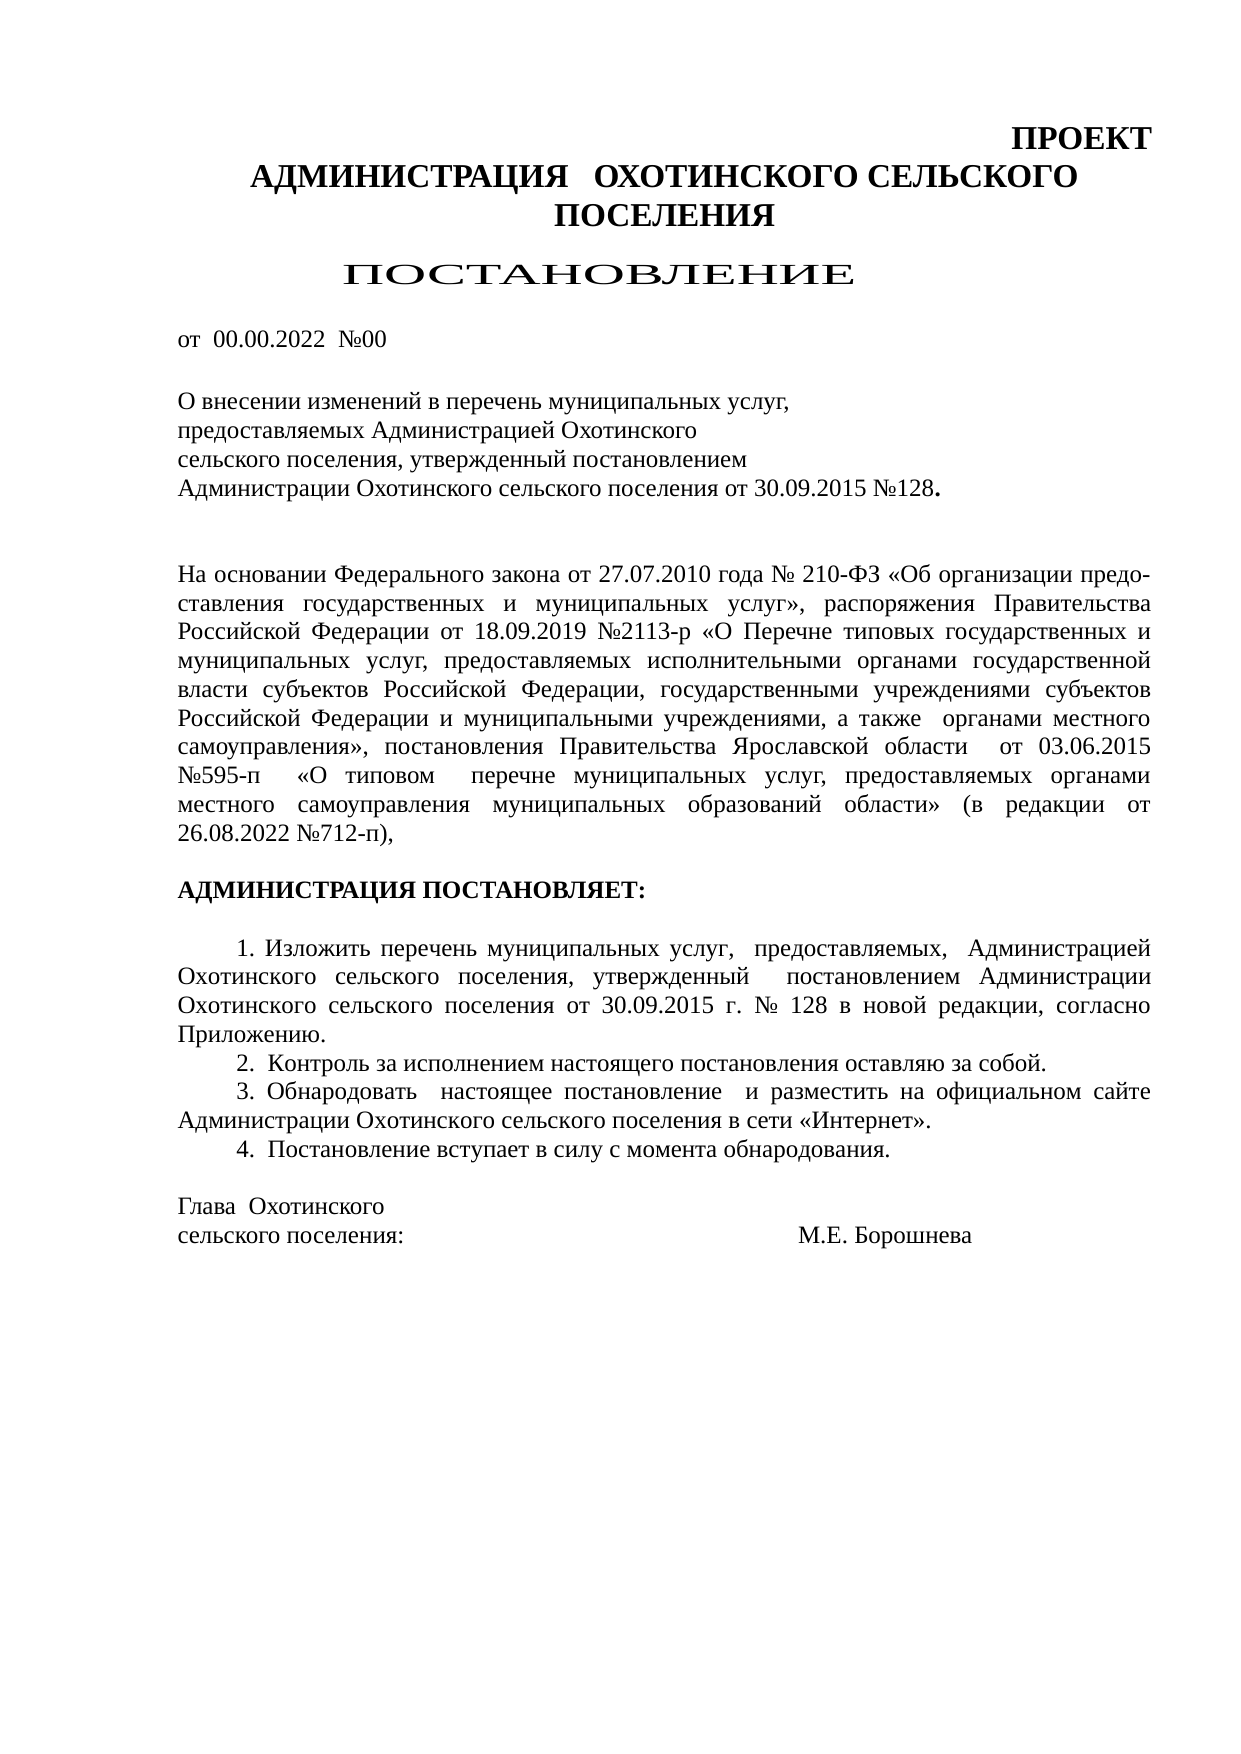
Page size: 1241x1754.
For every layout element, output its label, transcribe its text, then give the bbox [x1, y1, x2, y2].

text от 00.00.2022 №00 [177, 324, 1152, 353]
text Глава Охотинского [177, 1191, 1152, 1220]
text Администрации Охотинского сельского поселения от 30.09.2015 №128. [177, 473, 1152, 501]
text АДМИНИСТРАЦИЯ ОХОТИНСКОГО СЕЛЬСКОГО ПОСЕЛЕНИЯ [177, 156, 1152, 233]
text 4. Постановление вступает в силу с момента обнародования. [177, 1134, 1152, 1163]
text 2. Контроль за исполнением настоящего постановления оставляю за собой. [177, 1048, 1152, 1076]
text 3. Обнародовать настоящее постановление и разместить на официальном сайте Администрации Охотинского сельского поселения в сети «Интернет». [177, 1076, 1152, 1134]
text На основании Федерального закона от 27.07.2010 года № 210-ФЗ «Об организации предо-ставления государственных и муниципальных услуг», распоряжения Правительства Российской Федерации от 18.09.2019 №2113-р «О Перечне типовых государственных и муниципальных услуг, предоставляемых исполнительными органами государственной власти субъектов Российской Федерации, государственными учреждениями субъектов Российской Федерации и муниципальными учреждениями, а также органами местного самоуправления», постановления Правительства Ярославской области от 03.06.2015 №595-п «О типовом перечне муниципальных услуг, предоставляемых органами местного самоуправления муниципальных образований области» (в редакции от 26.08.2022 №712-п), [177, 559, 1152, 846]
text 1. Изложить перечень муниципальных услуг, предоставляемых, Администрацией Охотинского сельского поселения, утвержденный постановлением Администрации Охотинского сельского поселения от 30.09.2015 г. № 128 в новой редакции, согласно Приложению. [177, 933, 1152, 1048]
text АДМИНИСТРАЦИЯ ПОСТАНОВЛЯЕТ: [177, 875, 1152, 904]
subtitle ПОСТАНОВЛЕНИЕ [177, 257, 1152, 291]
text предоставляемых Администрацией Охотинского [177, 415, 1152, 444]
text О внесении изменений в перечень муниципальных услуг, [177, 386, 1152, 415]
text сельского поселения: М.Е. Борошнева [177, 1220, 1152, 1249]
text сельского поселения, утвержденный постановлением [177, 444, 1152, 473]
text ПРОЕКТ [177, 118, 1152, 156]
